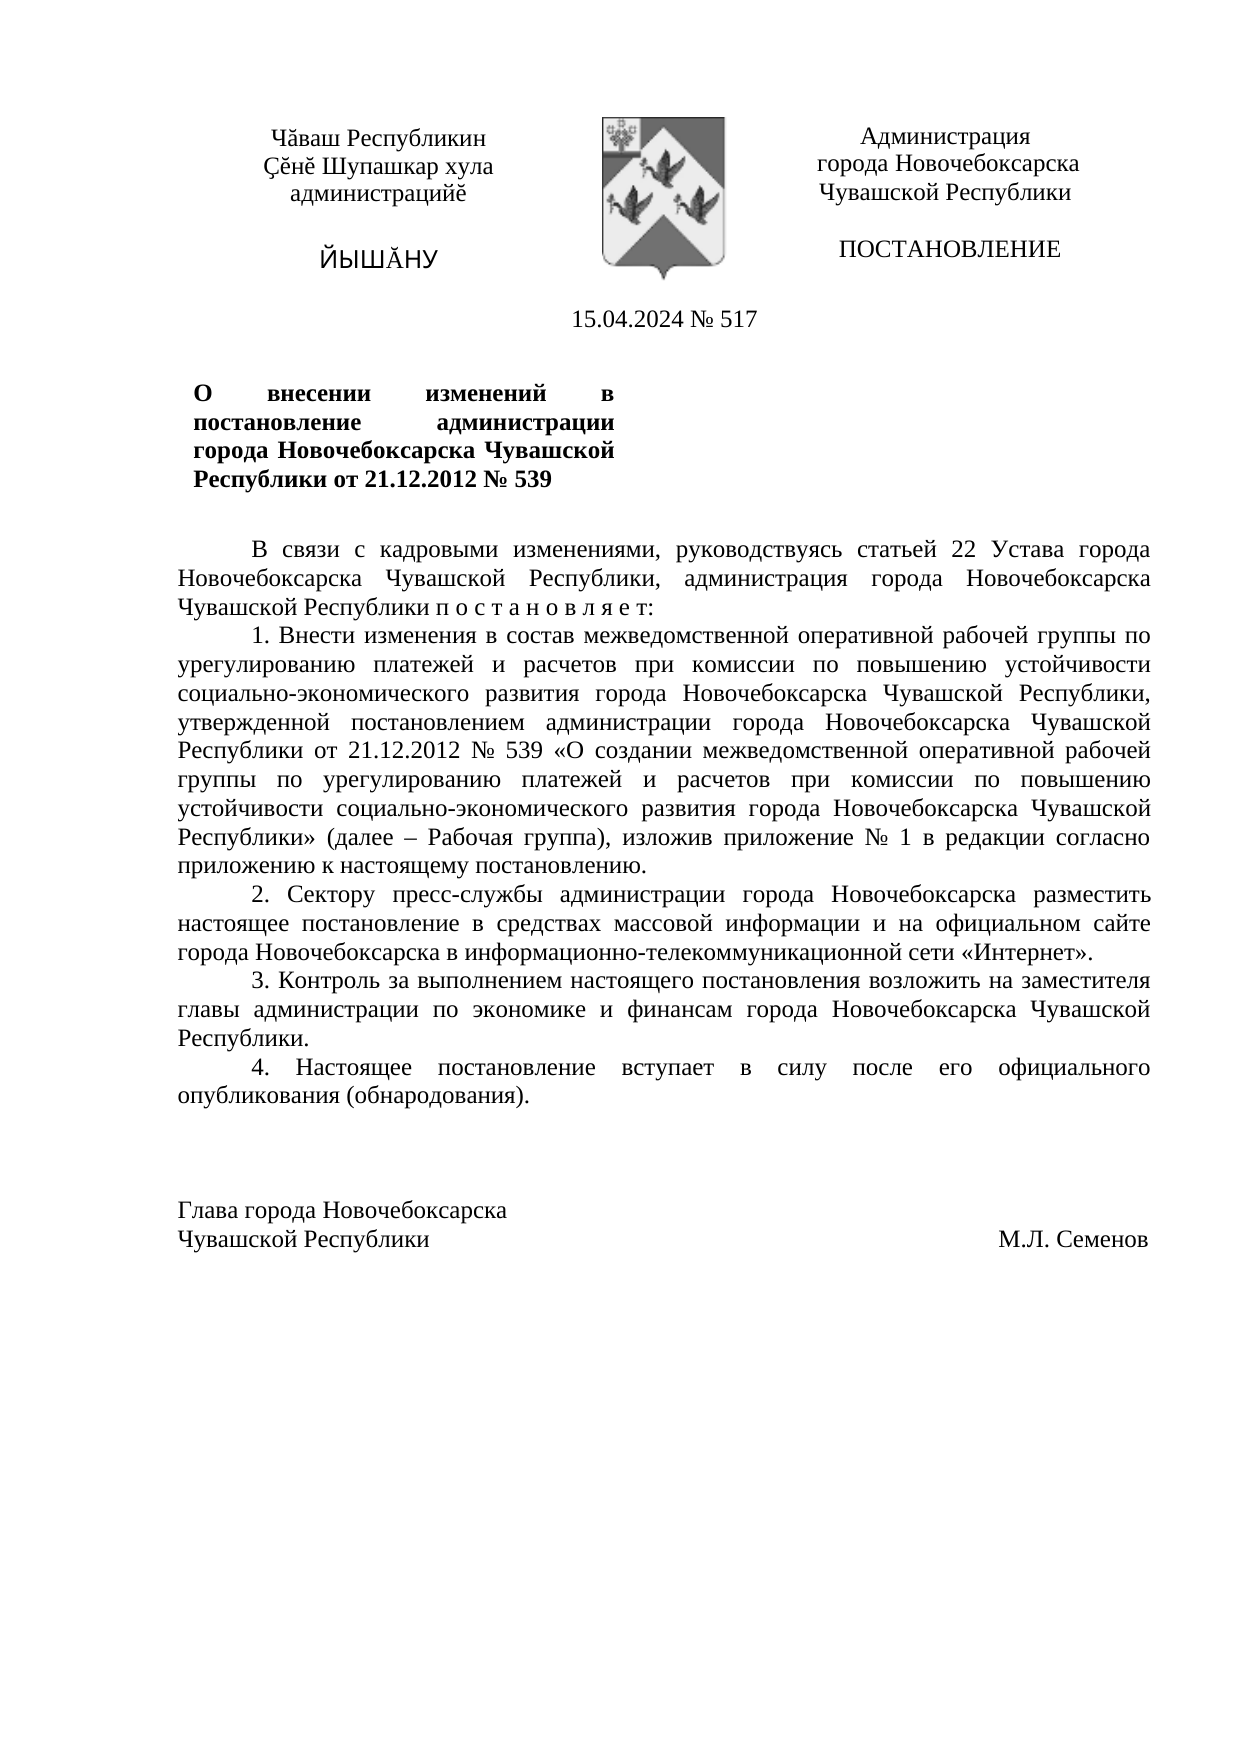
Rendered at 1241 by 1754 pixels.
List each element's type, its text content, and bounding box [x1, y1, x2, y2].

text 4. Настоящее постановление вступает в силу после его официального опубликования (обнародования). [177, 1052, 1152, 1109]
text 1. Внести изменения в состав межведомственной оперативной рабочей группы по урегулированию платежей и расчетов при комиссии по повышению устойчивости социально-экономического развития города Новочебоксарска Чувашской Республики, утвержденной постановлением администрации города Новочебоксарска Чувашской Республики от 21.12.2012 № 539 «О создании межведомственной оперативной рабочей группы по урегулированию платежей и расчетов при комиссии по повышению устойчивости социально-экономического развития города Новочебоксарска Чувашской Республики» (далее – Рабочая группа), изложив приложение № 1 в редакции согласно приложению к настоящему постановлению. [177, 620, 1152, 879]
text В связи с кадровыми изменениями, руководствуясь статьей 22 Устава города Новочебоксарска Чувашской Республики, администрация города Новочебоксарска Чувашской Республики п о с т а н о в л я е т: [177, 534, 1152, 620]
text 15.04.2024 № 517 [177, 304, 1152, 333]
table_header Администрация города Новочебоксарска Чувашской Республики ПОСТАНОВЛЕНИЕ [738, 89, 1152, 304]
text Глава города Новочебоксарска [177, 1195, 1152, 1224]
text 2. Сектору пресс-службы администрации города Новочебоксарска разместить настоящее постановление в средствах массовой информации и на официальном сайте города Новочебоксарска в информационно-телекоммуникационной сети «Интернет». [177, 879, 1152, 965]
text Чувашской Республики М.Л. Семенов [177, 1224, 1152, 1253]
table_header [591, 89, 738, 304]
text 3. Контроль за выполнением настоящего постановления возложить на заместителя главы администрации по экономике и финансам города Новочебоксарска Чувашской Республики. [177, 965, 1152, 1052]
table_header Чăваш Республикин Ҫĕнĕ Шупашкар хула администрацийĕ ЙЫШĂНУ [166, 89, 591, 304]
